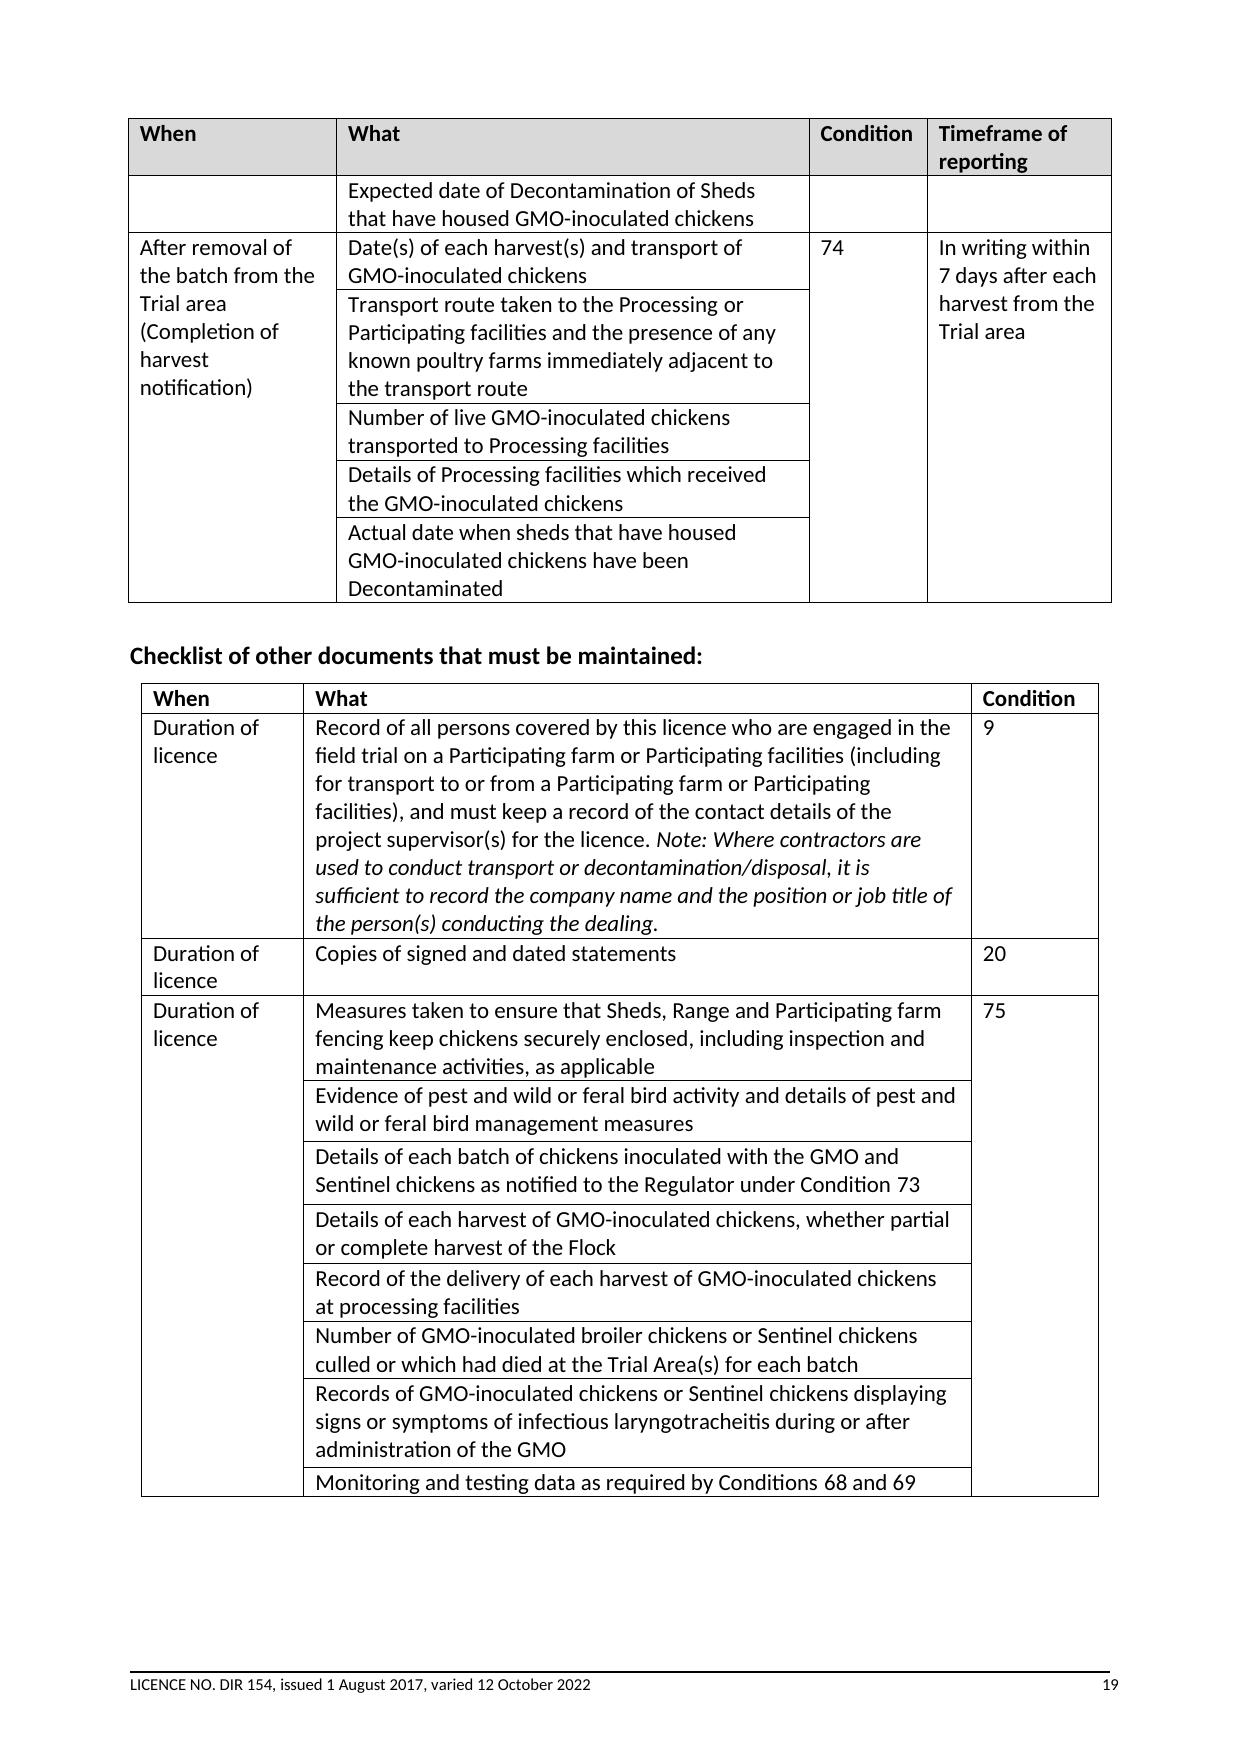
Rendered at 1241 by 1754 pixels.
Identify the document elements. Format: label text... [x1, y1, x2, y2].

table_cell 75 [972, 996, 1098, 1496]
table_cell Details of Processing facilities which received the GMO-inoculated chickens [337, 461, 809, 517]
table_cell Measures taken to ensure that Sheds, Range and Participating farm fencing keep chickens securely enclosed, including inspection and maintenance activities, as applicable [304, 996, 971, 1080]
table_header Condition [810, 119, 927, 175]
table_cell Record of the delivery of each harvest of GMO-inoculated chickens at processing facilities [304, 1264, 971, 1321]
table_header When [129, 119, 336, 175]
table_header What [337, 119, 809, 175]
table_cell In writing within 7 days after each harvest from the Trial area [928, 233, 1111, 602]
table_header When [142, 684, 303, 712]
table_cell Duration of licence [142, 939, 303, 995]
table_cell Monitoring and testing data as required by Conditions 68 and 69 [304, 1468, 971, 1496]
table_cell Details of each batch of chickens inoculated with the GMO and Sentinel chickens as notified to the Regulator under Condition 73 [304, 1142, 971, 1204]
table_header Timeframe of reporting [928, 119, 1111, 175]
table_cell Evidence of pest and wild or feral bird activity and details of pest and wild or feral bird management measures [304, 1081, 971, 1141]
table_cell After removal of the batch from the Trial area (Completion of harvest notification) [129, 233, 336, 602]
table_cell 20 [972, 939, 1098, 995]
table_cell Number of GMO-inoculated broiler chickens or Sentinel chickens culled or which had died at the Trial Area(s) for each batch [304, 1322, 971, 1378]
table_cell Copies of signed and dated statements [304, 939, 971, 995]
table_cell Duration of licence [142, 996, 303, 1496]
table_cell 9 [972, 714, 1098, 938]
table_cell Expected date of Decontamination of Sheds that have housed GMO-inoculated chickens [337, 176, 809, 232]
table_cell Record of all persons covered by this licence who are engaged in the field trial on a Participating farm or Participating facilities (including for transport to or from a Participating farm or Participating facilities), and must keep a record of the contact details of the project supervisor(s) for the licence. Note: Where contractors are used to conduct transport or decontamination/disposal, it is sufficient to record the company name and the position or job title of the person(s) conducting the dealing. [304, 714, 971, 938]
table_cell Transport route taken to the Processing or Participating facilities and the presence of any known poultry farms immediately adjacent to the transport route [337, 290, 809, 402]
table_cell Duration of licence [142, 714, 303, 938]
table_cell Details of each harvest of GMO-inoculated chickens, whether partial or complete harvest of the Flock [304, 1205, 971, 1263]
table_cell Actual date when sheds that have housed GMO-inoculated chickens have been Decontaminated [337, 518, 809, 602]
table_cell Number of live GMO-inoculated chickens transported to Processing facilities [337, 404, 809, 459]
text Checklist of other documents that must be maintained: [130, 640, 1110, 671]
table_cell 74 [810, 233, 927, 602]
table_cell Records of GMO-inoculated chickens or Sentinel chickens displaying signs or symptoms of infectious laryngotracheitis during or after administration of the GMO [304, 1379, 971, 1467]
table_cell Date(s) of each harvest(s) and transport of GMO-inoculated chickens [337, 233, 809, 289]
table_header Condition [972, 684, 1098, 712]
table_header What [304, 684, 971, 712]
